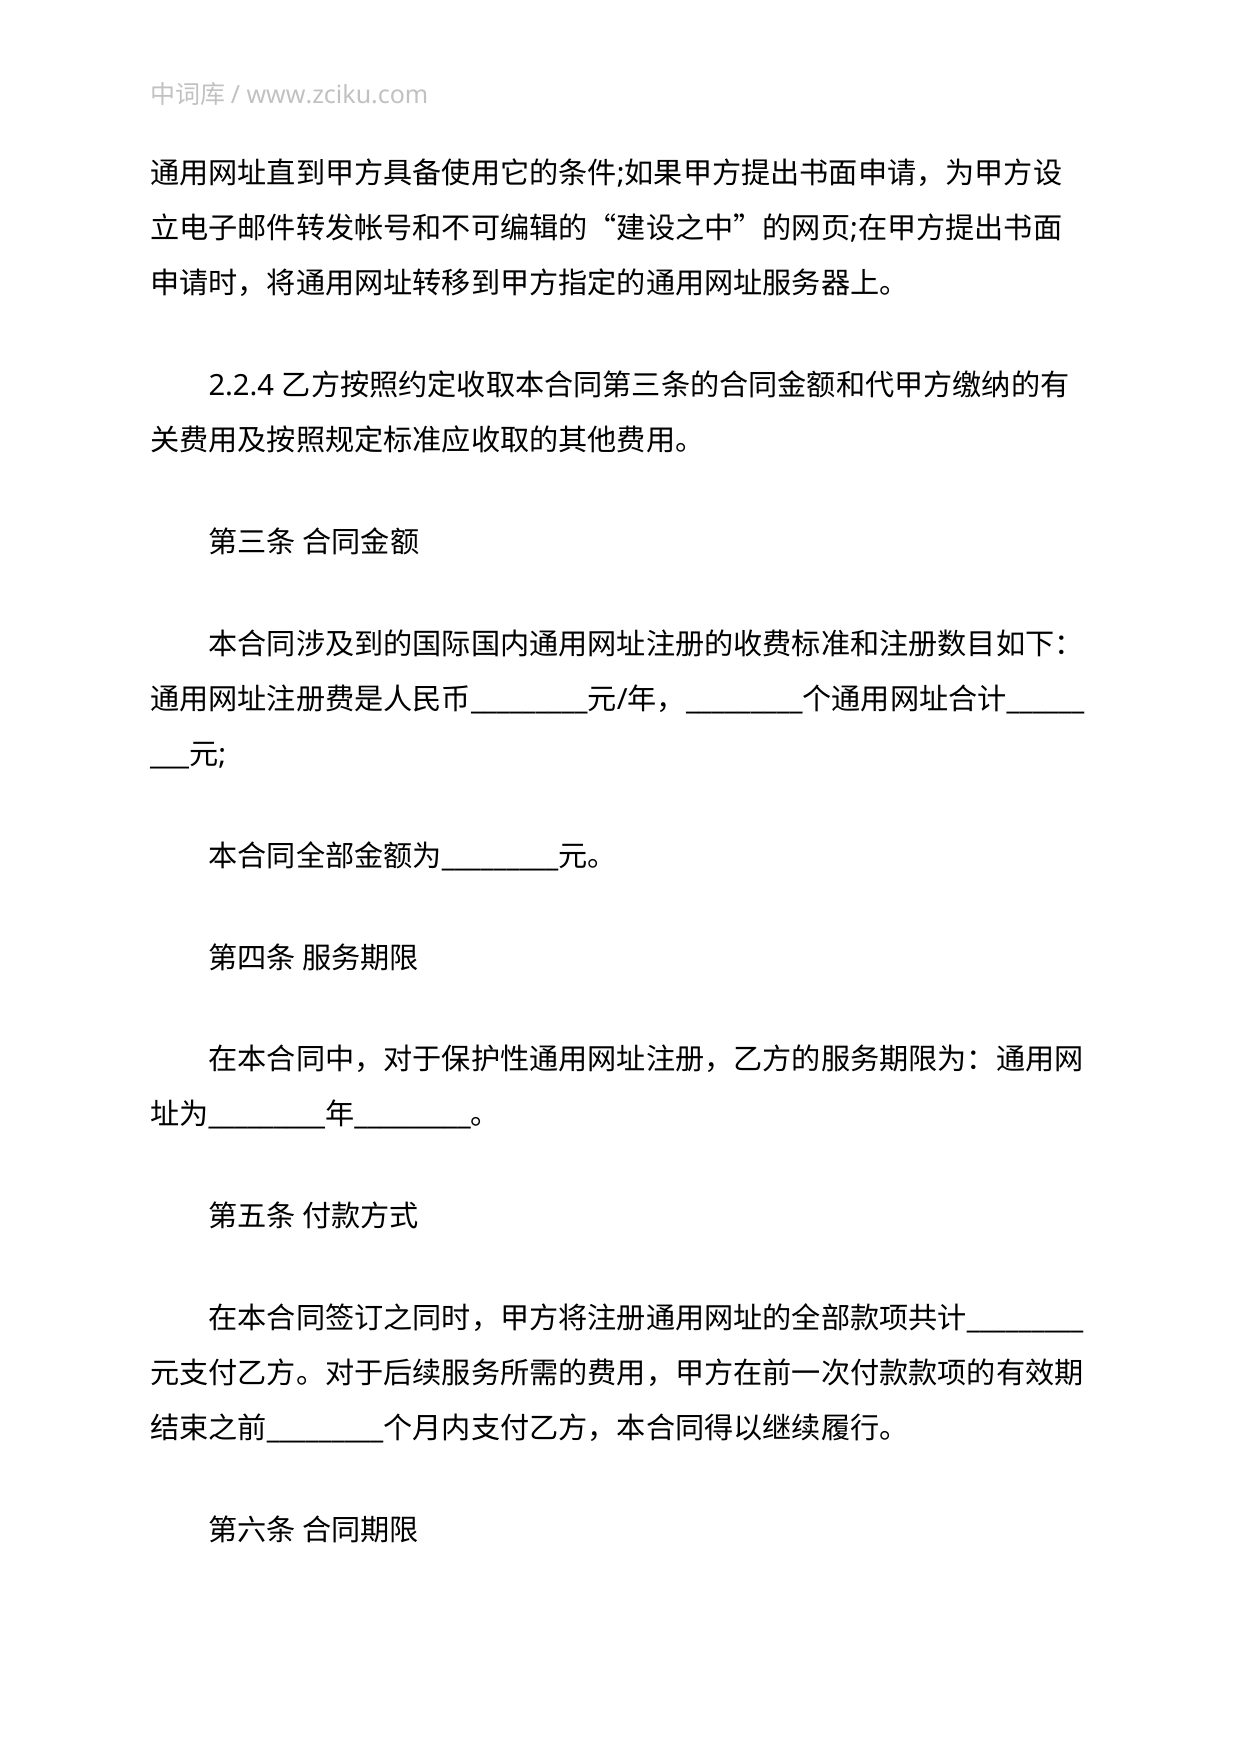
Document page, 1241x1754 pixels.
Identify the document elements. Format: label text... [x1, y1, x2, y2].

text 本合同全部金额为_________元。 [150, 832, 1090, 874]
text 第四条 服务期限 [150, 934, 1090, 976]
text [150, 150, 1090, 302]
text 2.2.4 乙方按照约定收取本合同第三条的合同金额和代甲方缴纳的有关费用及按照规定标准应收取的其他费用。 [150, 362, 1090, 459]
text 本合同涉及到的国际国内通用网址注册的收费标准和注册数目如下：通用网址注册费是人民币_________元/年，_________个通用网址合计_________元; [150, 620, 1090, 773]
text 第六条 合同期限 [150, 1506, 1090, 1549]
text 在本合同中，对于保护性通用网址注册，乙方的服务期限为：通用网址为_________年_________。 [150, 1036, 1090, 1133]
text 第五条 付款方式 [150, 1193, 1090, 1235]
text 第三条 合同金额 [150, 518, 1090, 561]
text 在本合同签订之同时，甲方将注册通用网址的全部款项共计_________元支付乙方。对于后续服务所需的费用，甲方在前一次付款款项的有效期结束之前_________个月内支付乙方，本合同得以继续履行。 [150, 1294, 1090, 1447]
